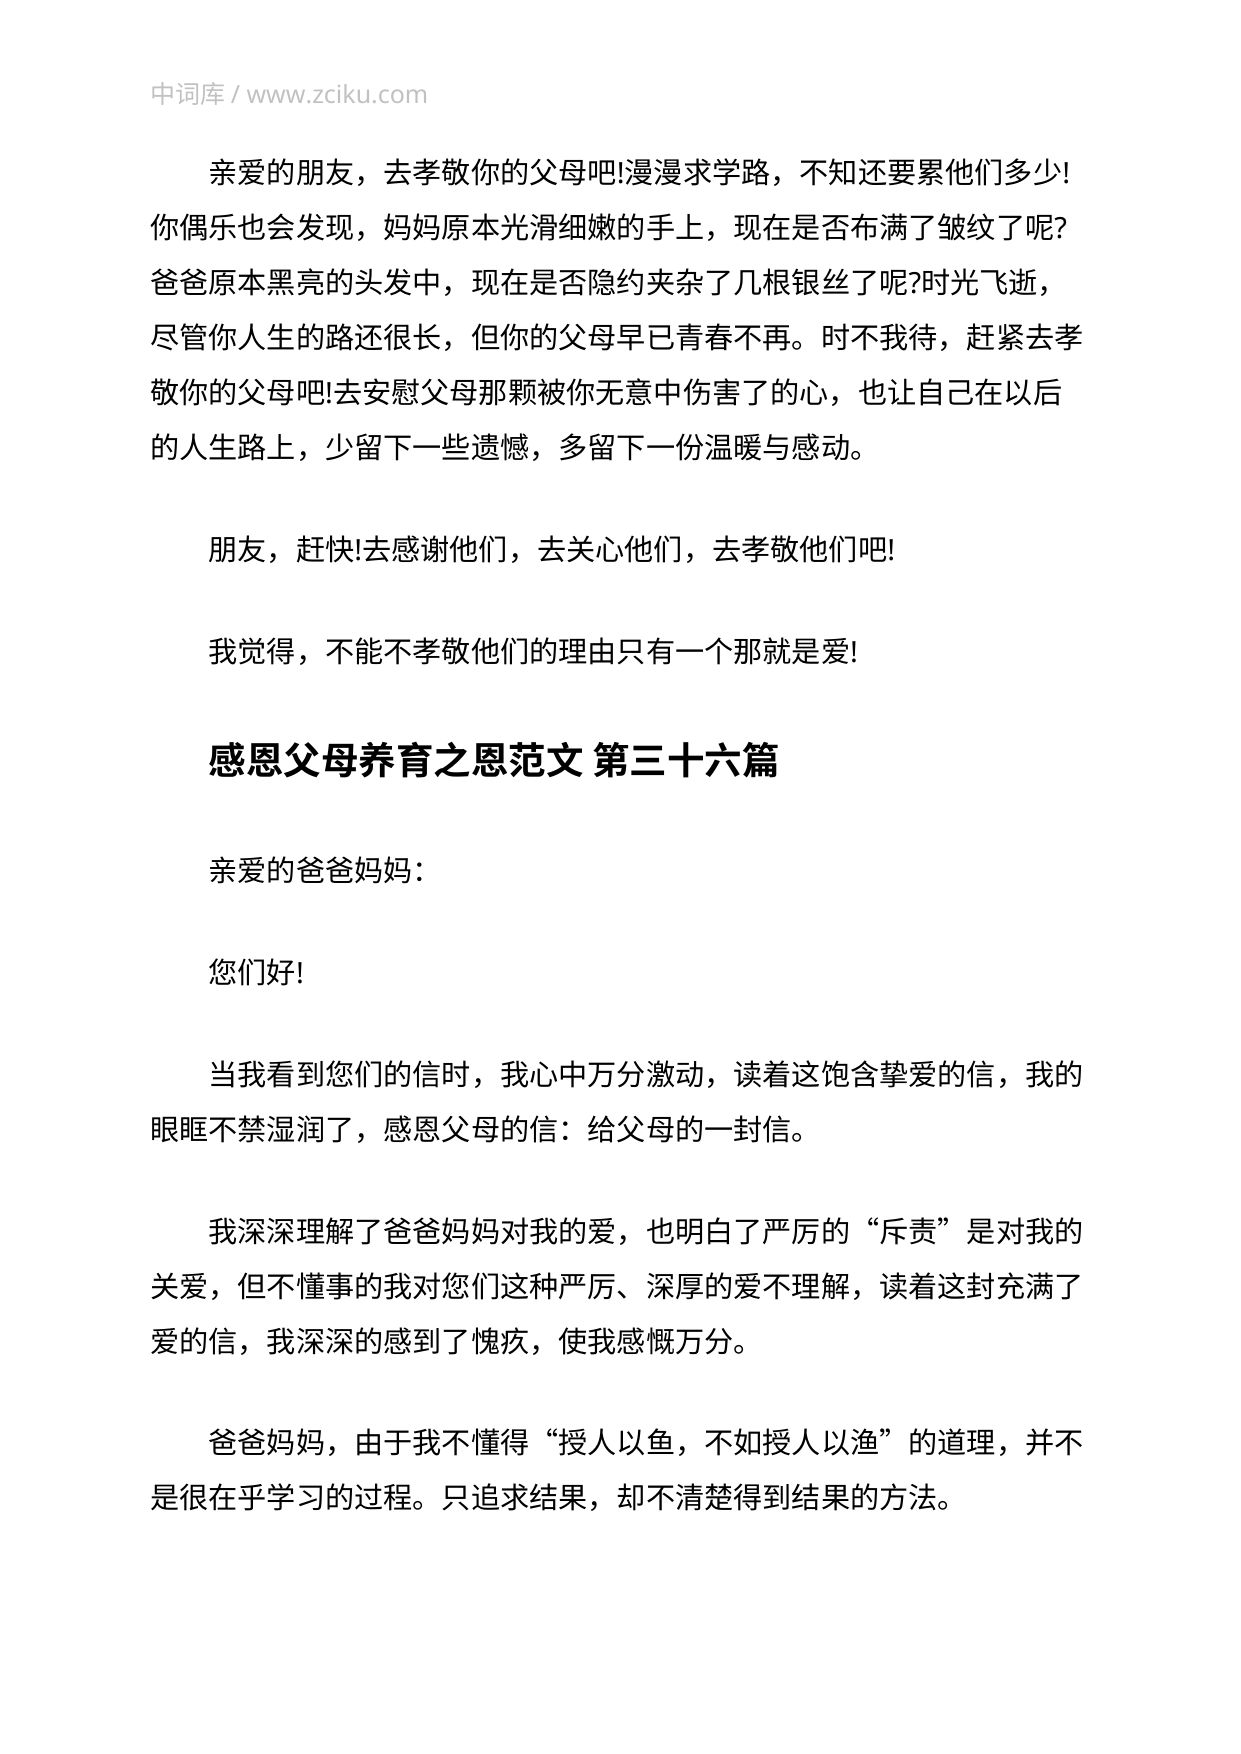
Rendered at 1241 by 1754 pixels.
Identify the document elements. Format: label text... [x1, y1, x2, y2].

text 我觉得，不能不孝敬他们的理由只有一个那就是爱! [150, 629, 1090, 671]
text 感恩父母养育之恩范文 第三十六篇 [150, 731, 1090, 785]
text 我深深理解了爸爸妈妈对我的爱，也明白了严厉的“斥责”是对我的关爱，但不懂事的我对您们这种严厉、深厚的爱不理解，读着这封充满了爱的信，我深深的感到了愧疚，使我感慨万分。 [150, 1208, 1090, 1361]
text 亲爱的朋友，去孝敬你的父母吧!漫漫求学路，不知还要累他们多少!你偶乐也会发现，妈妈原本光滑细嫩的手上，现在是否布满了皱纹了呢?爸爸原本黑亮的头发中，现在是否隐约夹杂了几根银丝了呢?时光飞逝，尽管你人生的路还很长，但你的父母早已青春不再。时不我待，赶紧去孝敬你的父母吧!去安慰父母那颗被你无意中伤害了的心，也让自己在以后的人生路上，少留下一些遗憾，多留下一份温暖与感动。 [150, 150, 1090, 467]
text 朋友，赶快!去感谢他们，去关心他们，去孝敬他们吧! [150, 527, 1090, 569]
text 爸爸妈妈，由于我不懂得“授人以鱼，不如授人以渔”的道理，并不是很在乎学习的过程。只追求结果，却不清楚得到结果的方法。 [150, 1420, 1090, 1517]
text 亲爱的爸爸妈妈： [150, 848, 1090, 890]
text 当我看到您们的信时，我心中万分激动，读着这饱含挚爱的信，我的眼眶不禁湿润了，感恩父母的信：给父母的一封信。 [150, 1052, 1090, 1149]
text 您们好! [150, 950, 1090, 992]
